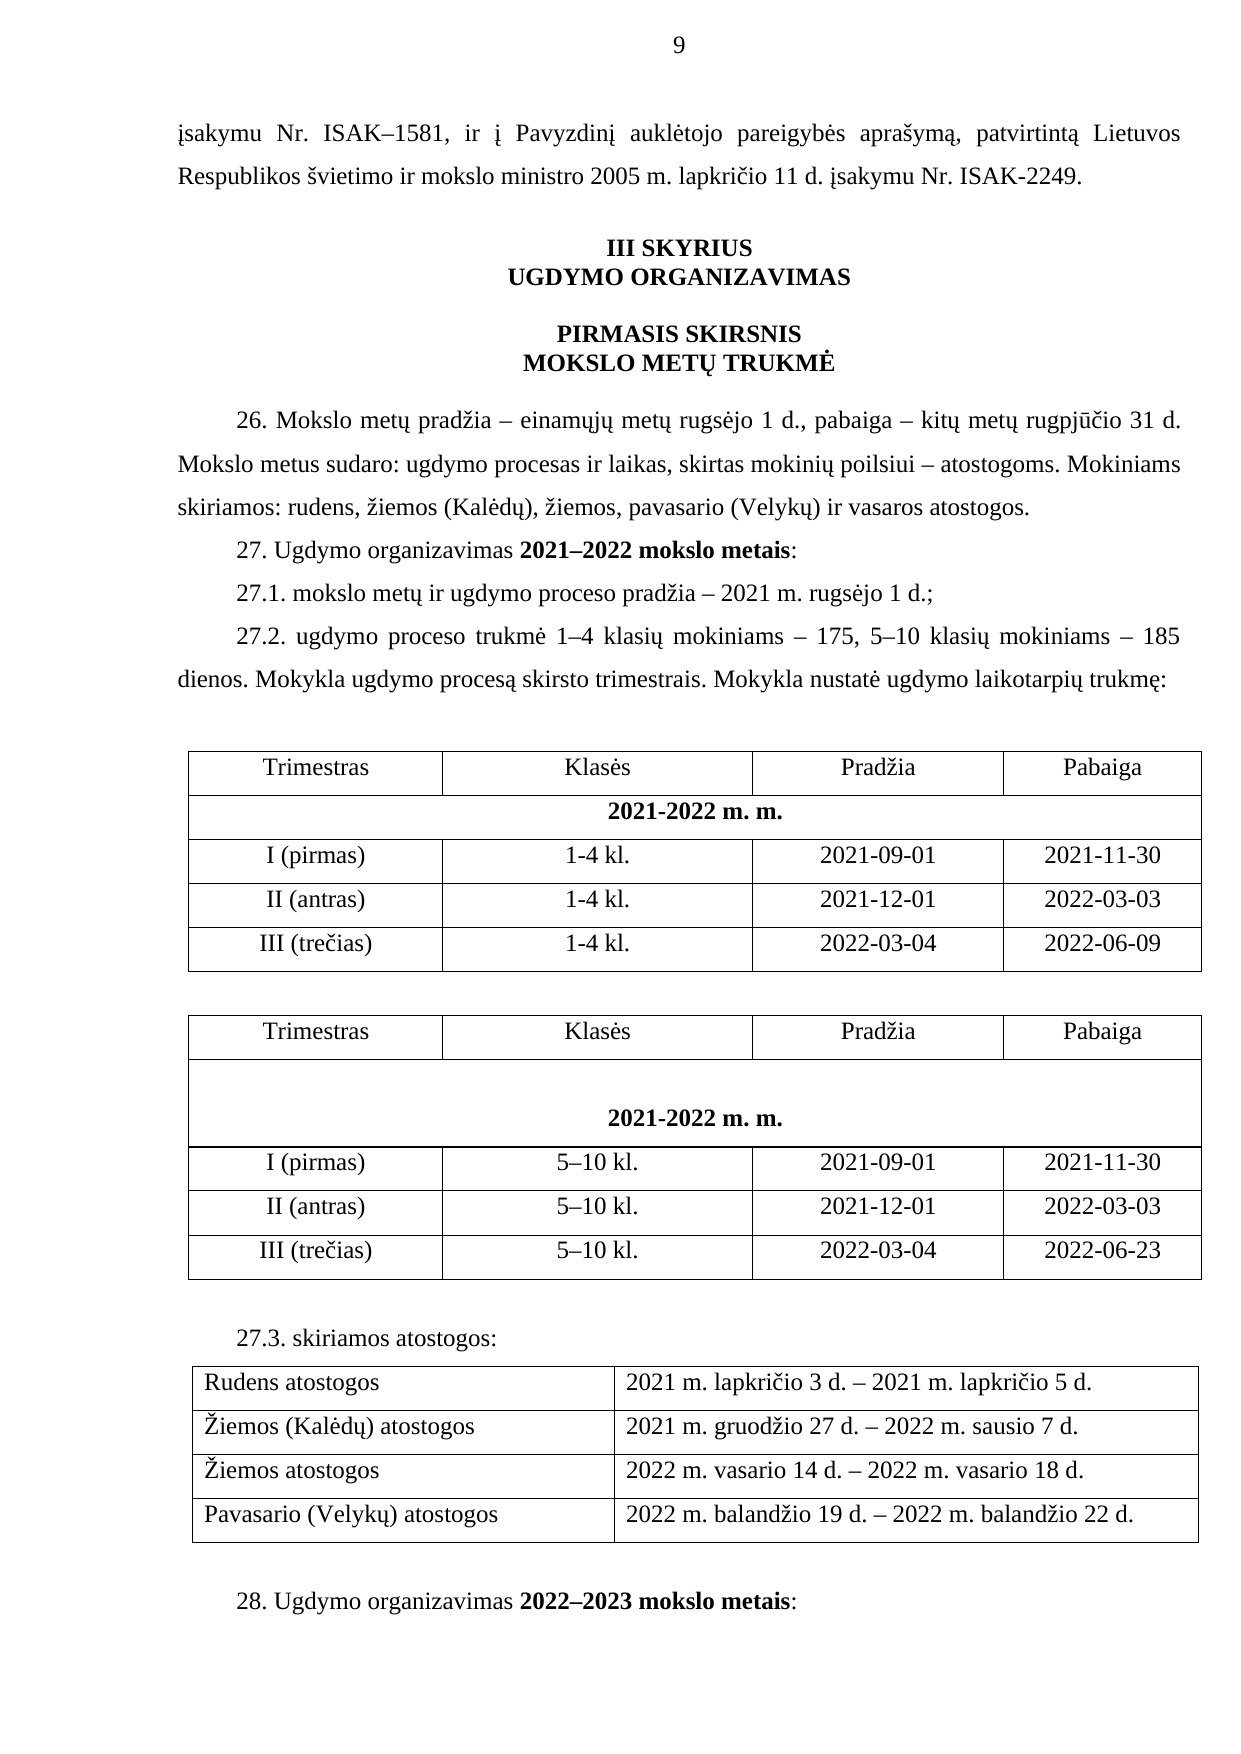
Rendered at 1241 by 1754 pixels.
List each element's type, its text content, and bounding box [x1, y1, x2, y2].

table_cell 2021-2022 m. m. [189, 1060, 1201, 1146]
table_cell 2022-03-03 [1004, 1191, 1201, 1234]
table_cell 2021-2022 m. m. [189, 796, 1201, 839]
text 27.3. skiriamos atostogos: [177, 1323, 1181, 1351]
table_cell 2021-11-30 [1004, 1148, 1201, 1190]
table_cell II (antras) [189, 884, 442, 927]
text MOKSLO METŲ TRUKMĖ [177, 348, 1181, 377]
table_cell 2021-09-01 [753, 1148, 1003, 1190]
table_cell Žiemos atostogos [193, 1455, 614, 1498]
table_header 2021 m. lapkričio 3 d. – 2021 m. lapkričio 5 d. [615, 1367, 1198, 1410]
text 26. Mokslo metų pradžia – einamųjų metų rugsėjo 1 d., pabaiga – kitų metų rugpjūčio 31 d. Mokslo metus sudaro: ugdymo procesas ir laikas, skirtas mokinių poilsiui – atostogoms. Mokiniams skiriamos: rudens, žiemos (Kalėdų), žiemos, pavasario (Velykų) ir vasaros atostogos. [177, 406, 1181, 521]
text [177, 118, 1181, 190]
table_cell I (pirmas) [189, 840, 442, 883]
table_cell 5–10 kl. [443, 1148, 752, 1190]
table_cell 2022-03-04 [753, 928, 1003, 971]
table_header Pradžia [753, 752, 1003, 795]
text 27.2. ugdymo proceso trukmė 1–4 klasių mokiniams – 175, 5–10 klasių mokiniams – 185 dienos. Mokykla ugdymo procesą skirsto trimestrais. Mokykla nustatė ugdymo laikotarpių trukmę: [177, 621, 1181, 693]
table_cell 2021-12-01 [753, 884, 1003, 927]
table_header Trimestras [189, 1016, 442, 1059]
table_cell 2021 m. gruodžio 27 d. – 2022 m. sausio 7 d. [615, 1411, 1198, 1454]
table_header Klasės [443, 1016, 752, 1059]
text 28. Ugdymo organizavimas 2022–2023 mokslo metais: [177, 1586, 1181, 1615]
table_cell 1-4 kl. [443, 884, 752, 927]
table_cell 1-4 kl. [443, 928, 752, 971]
text PIRMASIS SKIRSNIS [177, 319, 1181, 348]
table_cell I (pirmas) [189, 1148, 442, 1190]
table_header Pabaiga [1004, 752, 1201, 795]
table_cell 2022-06-09 [1004, 928, 1201, 971]
table_cell Žiemos (Kalėdų) atostogos [193, 1411, 614, 1454]
table_header Klasės [443, 752, 752, 795]
table_cell 2022 m. balandžio 19 d. – 2022 m. balandžio 22 d. [615, 1499, 1198, 1542]
text 27. Ugdymo organizavimas 2021–2022 mokslo metais: [177, 535, 1181, 564]
text 27.1. mokslo metų ir ugdymo proceso pradžia – 2021 m. rugsėjo 1 d.; [177, 578, 1181, 607]
table_cell 5–10 kl. [443, 1191, 752, 1234]
table_cell Pavasario (Velykų) atostogos [193, 1499, 614, 1542]
table_cell 1-4 kl. [443, 840, 752, 883]
table_header Trimestras [189, 752, 442, 795]
table_cell 5–10 kl. [443, 1236, 752, 1278]
table_cell II (antras) [189, 1191, 442, 1234]
table_header Pabaiga [1004, 1016, 1201, 1059]
table_header Rudens atostogos [193, 1367, 614, 1410]
table_cell 2021-11-30 [1004, 840, 1201, 883]
text III SKYRIUS [177, 233, 1181, 262]
table_cell 2022-06-23 [1004, 1236, 1201, 1278]
table_cell 2022-03-03 [1004, 884, 1201, 927]
text UGDYMO ORGANIZAVIMAS [177, 262, 1181, 291]
table_cell 2022-03-04 [753, 1236, 1003, 1278]
table_cell 2022 m. vasario 14 d. – 2022 m. vasario 18 d. [615, 1455, 1198, 1498]
table_cell III (trečias) [189, 928, 442, 971]
table_cell 2021-09-01 [753, 840, 1003, 883]
table_header Pradžia [753, 1016, 1003, 1059]
table_cell III (trečias) [189, 1236, 442, 1278]
table_cell 2021-12-01 [753, 1191, 1003, 1234]
